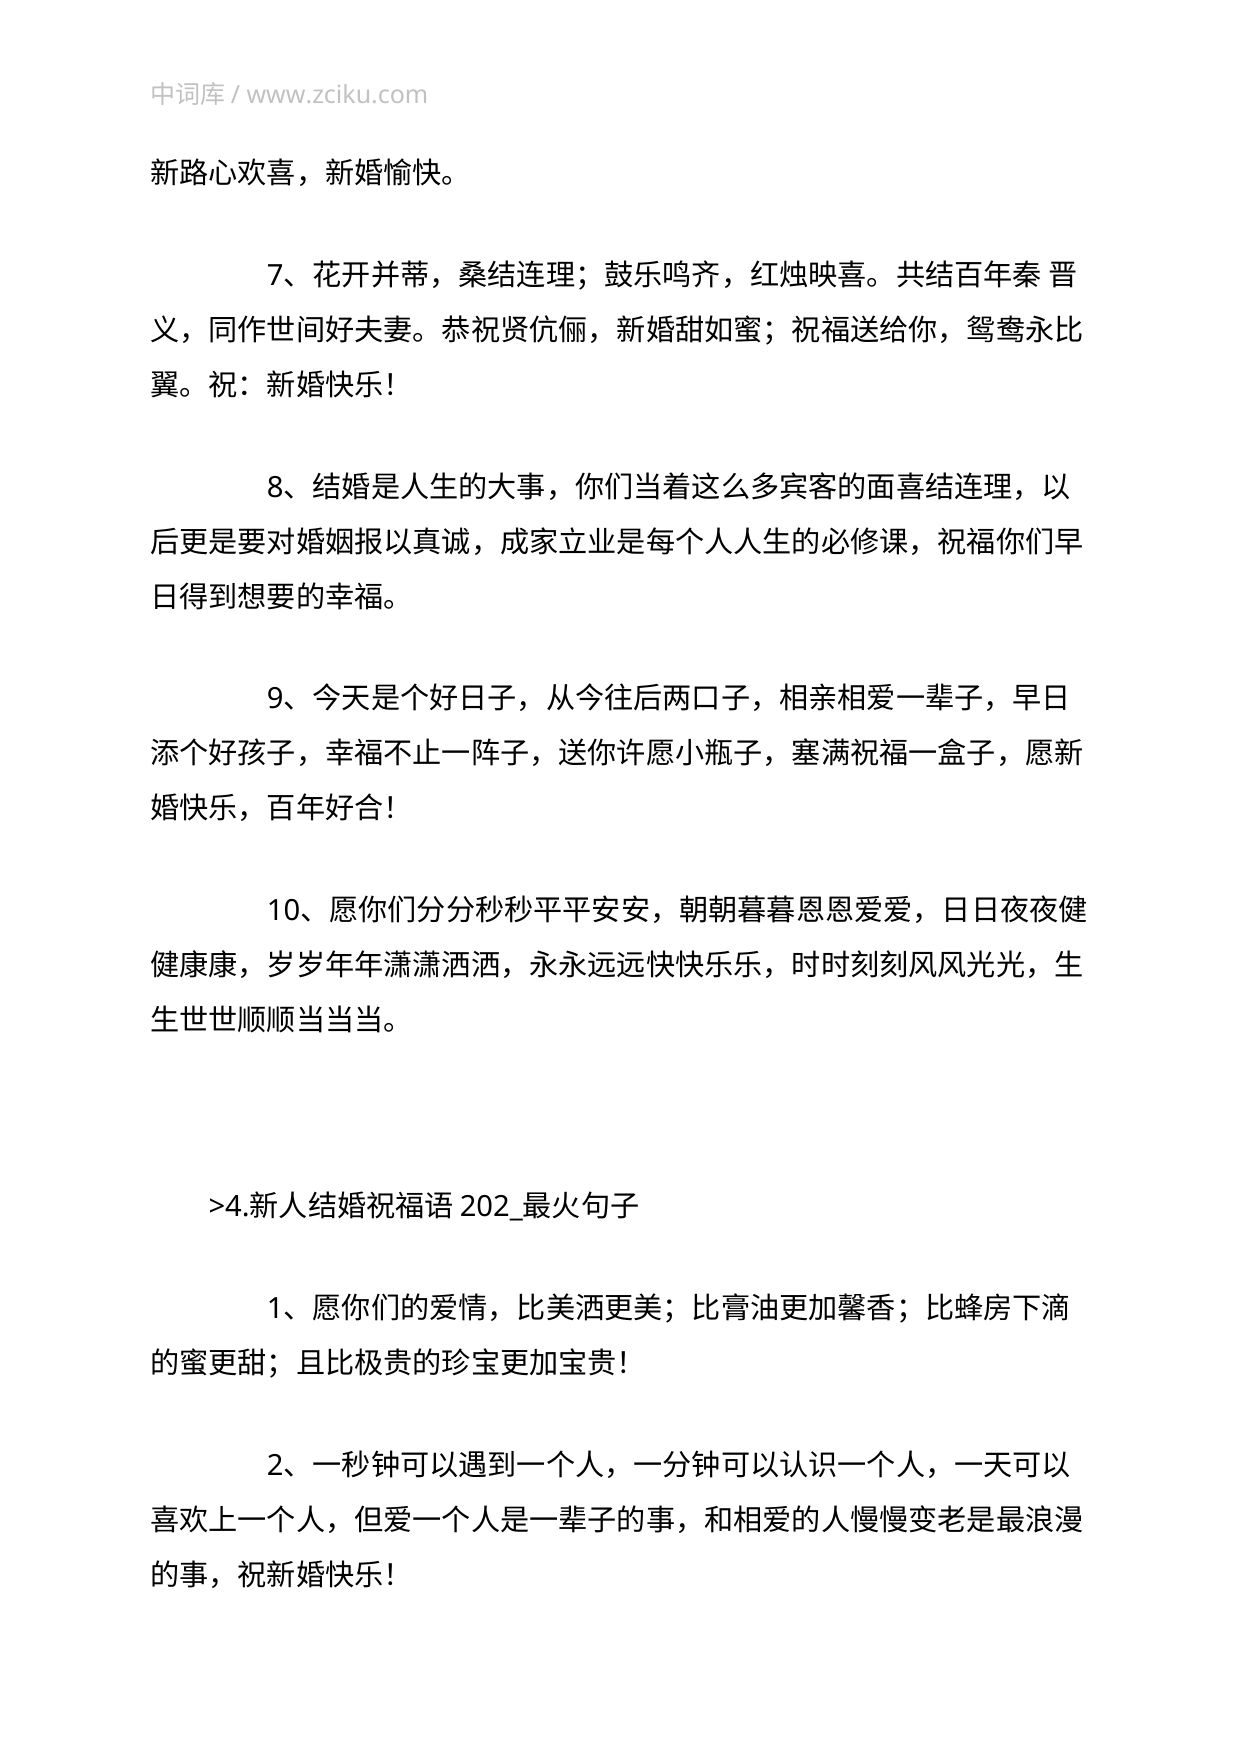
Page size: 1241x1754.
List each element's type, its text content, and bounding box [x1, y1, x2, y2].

text 2、一秒钟可以遇到一个人，一分钟可以认识一个人，一天可以喜欢上一个人，但爱一个人是一辈子的事，和相爱的人慢慢变老是最浪漫的事，祝新婚快乐！ [150, 1441, 1090, 1593]
text 1、愿你们的爱情，比美洒更美；比膏油更加馨香；比蜂房下滴的蜜更甜；且比极贵的珍宝更加宝贵！ [150, 1284, 1090, 1382]
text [150, 150, 1090, 192]
text 8、结婚是人生的大事，你们当着这么多宾客的面喜结连理，以后更是要对婚姻报以真诚，成家立业是每个人人生的必修课，祝福你们早日得到想要的幸福。 [150, 463, 1090, 616]
text 10、愿你们分分秒秒平平安安，朝朝暮暮恩恩爱爱，日日夜夜健健康康，岁岁年年潇潇洒洒，永永远远快快乐乐，时时刻刻风风光光，生生世世顺顺当当当。 [150, 887, 1090, 1039]
text 7、花开并蒂，桑结连理；鼓乐鸣齐，红烛映喜。共结百年秦 晋义，同作世间好夫妻。恭祝贤伉俪，新婚甜如蜜；祝福送给你，鸳鸯永比翼。祝：新婚快乐！ [150, 252, 1090, 404]
text 9、今天是个好日子，从今往后两口子，相亲相爱一辈子，早日添个好孩子，幸福不止一阵子，送你许愿小瓶子，塞满祝福一盒子，愿新婚快乐，百年好合！ [150, 675, 1090, 827]
text >4.新人结婚祝福语202_最火句子 [150, 1183, 1090, 1225]
